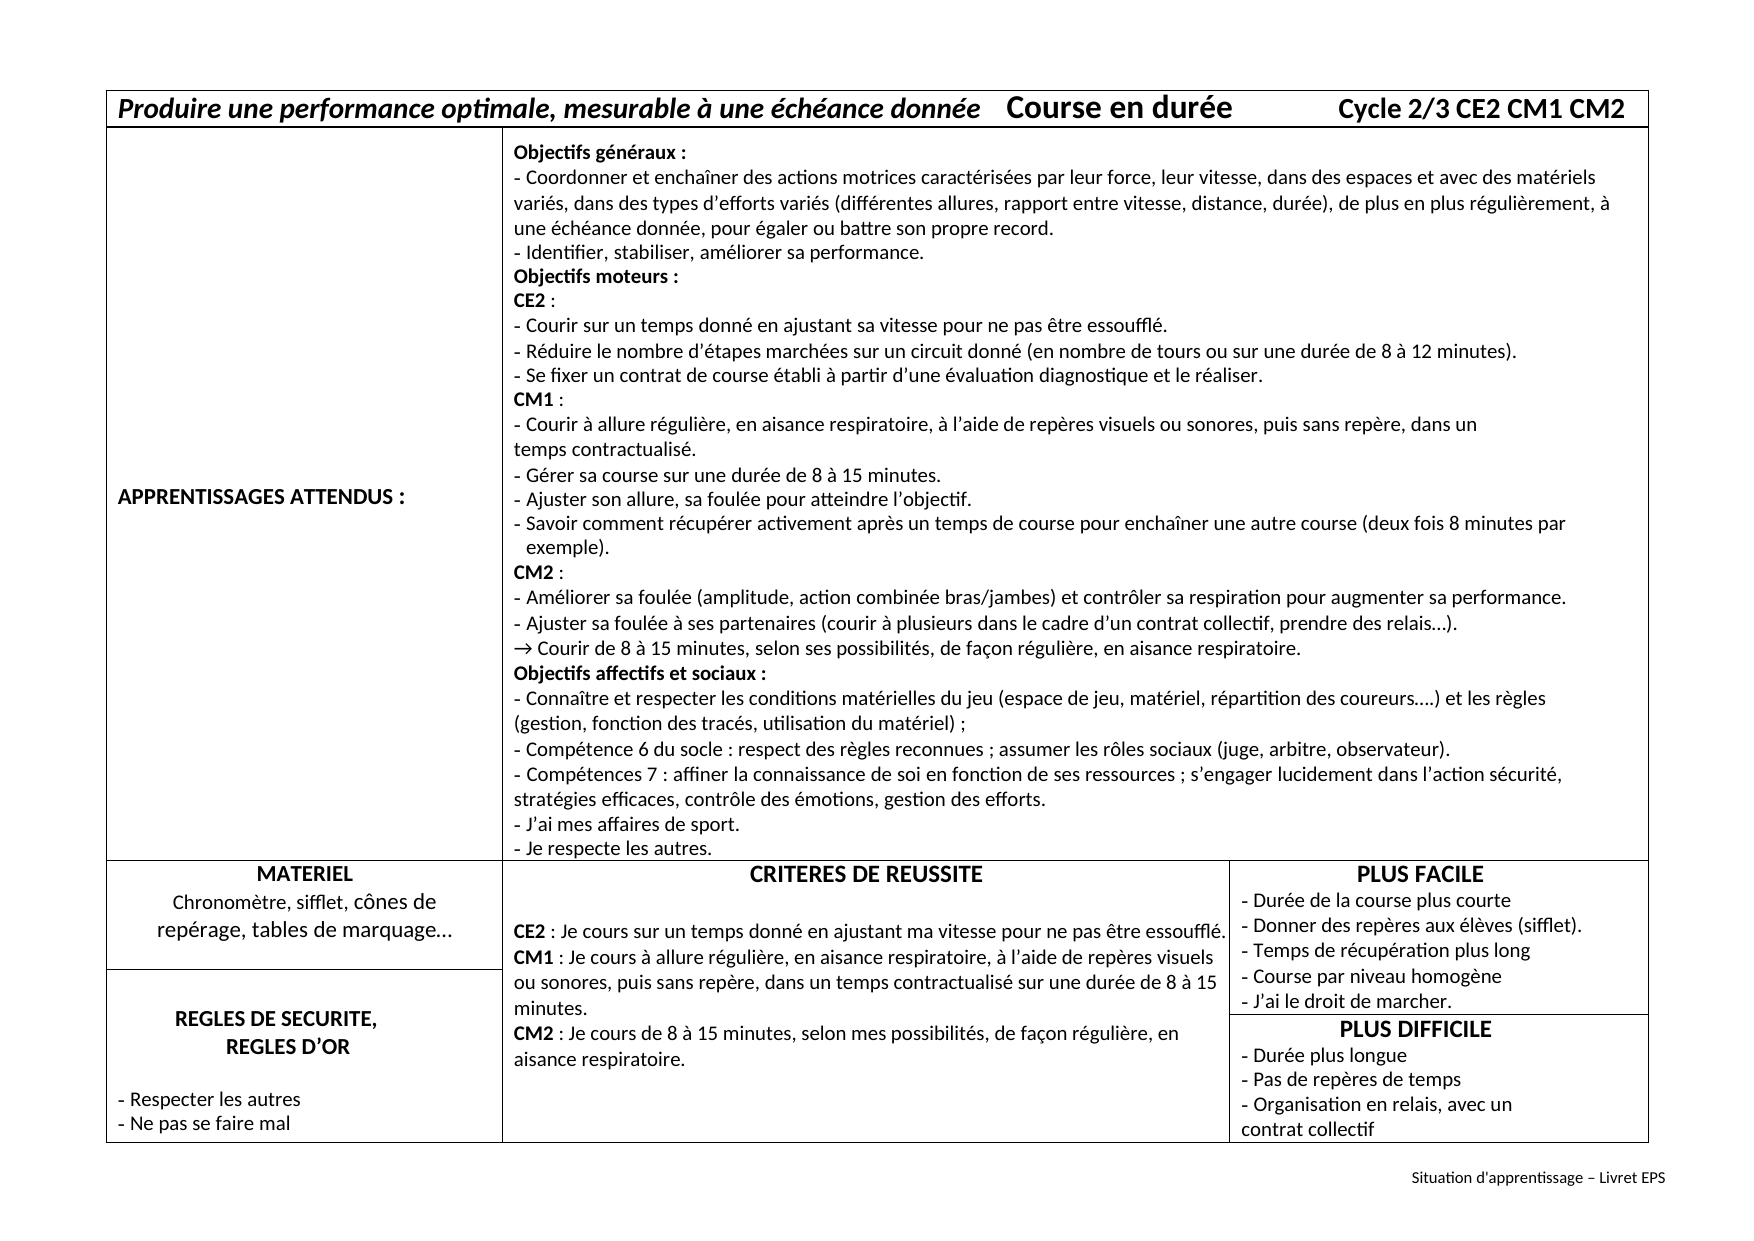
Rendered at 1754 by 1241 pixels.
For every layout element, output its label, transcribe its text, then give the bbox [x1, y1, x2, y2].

table_cell PLUS FACILE Durée de la course plus courte Donner des repères aux élèves (sifflet). Temps de récupération plus long Course par niveau homogène J’ai le droit de marcher. [1230, 861, 1648, 1014]
table_cell PLUS DIFFICILE Durée plus longue Pas de repères de temps Organisation en relais, avec un contrat collectif [1230, 1015, 1648, 1142]
table_cell APPRENTISSAGES ATTENDUS : [107, 128, 502, 860]
text Situation d'apprentissage – Livret EPS [94, 1168, 1665, 1188]
table_cell REGLES DE SECURITE, REGLES D’OR Respecter les autres Ne pas se faire mal [107, 970, 502, 1142]
table_header Produire une performance optimale, mesurable à une échéance donnée Course en durée Cycle 2/3 CE2 CM1 CM2 [107, 91, 1648, 126]
table_cell CRITERES DE REUSSITE CE2 : Je cours sur un temps donné en ajustant ma vitesse pour ne pas être essoufflé. CM1 : Je cours à allure régulière, en aisance respiratoire, à l’aide de repères visuels ou sonores, puis sans repère, dans un temps contractualisé sur une durée de 8 à 15 minutes. CM2 : Je cours de 8 à 15 minutes, selon mes possibilités, de façon régulière, en aisance respiratoire. [503, 861, 1229, 1142]
table_cell Objectifs généraux : Coordonner et enchaîner des actions motrices caractérisées par leur force, leur vitesse, dans des espaces et avec des matériels variés, dans des types d’efforts variés (différentes allures, rapport entre vitesse, distance, durée), de plus en plus régulièrement, à une échéance donnée, pour égaler ou battre son propre record. Identifier, stabiliser, améliorer sa performance. Objectifs moteurs : CE2 : Courir sur un temps donné en ajustant sa vitesse pour ne pas être essoufflé. Réduire le nombre d’étapes marchées sur un circuit donné (en nombre de tours ou sur une durée de 8 à 12 minutes). Se fixer un contrat de course établi à partir d’une évaluation diagnostique et le réaliser. CM1 : Courir à allure régulière, en aisance respiratoire, à l’aide de repères visuels ou sonores, puis sans repère, dans un temps contractualisé. Gérer sa course sur une durée de 8 à 15 minutes. Ajuster son allure, sa foulée pour atteindre l’objectif. Savoir comment récupérer activement après un temps de course pour enchaîner une autre course (deux fois 8 minutes par exemple). CM2 : Améliorer sa foulée (amplitude, action combinée bras/jambes) et contrôler sa respiration pour augmenter sa performance. Ajuster sa foulée à ses partenaires (courir à plusieurs dans le cadre d’un contrat collectif, prendre des relais…). → Courir de 8 à 15 minutes, selon ses possibilités, de façon régulière, en aisance respiratoire. Objectifs affectifs et sociaux : Connaître et respecter les conditions matérielles du jeu (espace de jeu, matériel, répartition des coureurs….) et les règles (gestion, fonction des tracés, utilisation du matériel) ; Compétence 6 du socle : respect des règles reconnues ; assumer les rôles sociaux (juge, arbitre, observateur). Compétences 7 : affiner la connaissance de soi en fonction de ses ressources ; s’engager lucidement dans l’action sécurité, stratégies efficaces, contrôle des émotions, gestion des efforts. J’ai mes affaires de sport. Je respecte les autres. [503, 128, 1648, 860]
table_cell MATERIEL Chronomètre, sifflet, cônes de repérage, tables de marquage… [107, 861, 502, 969]
